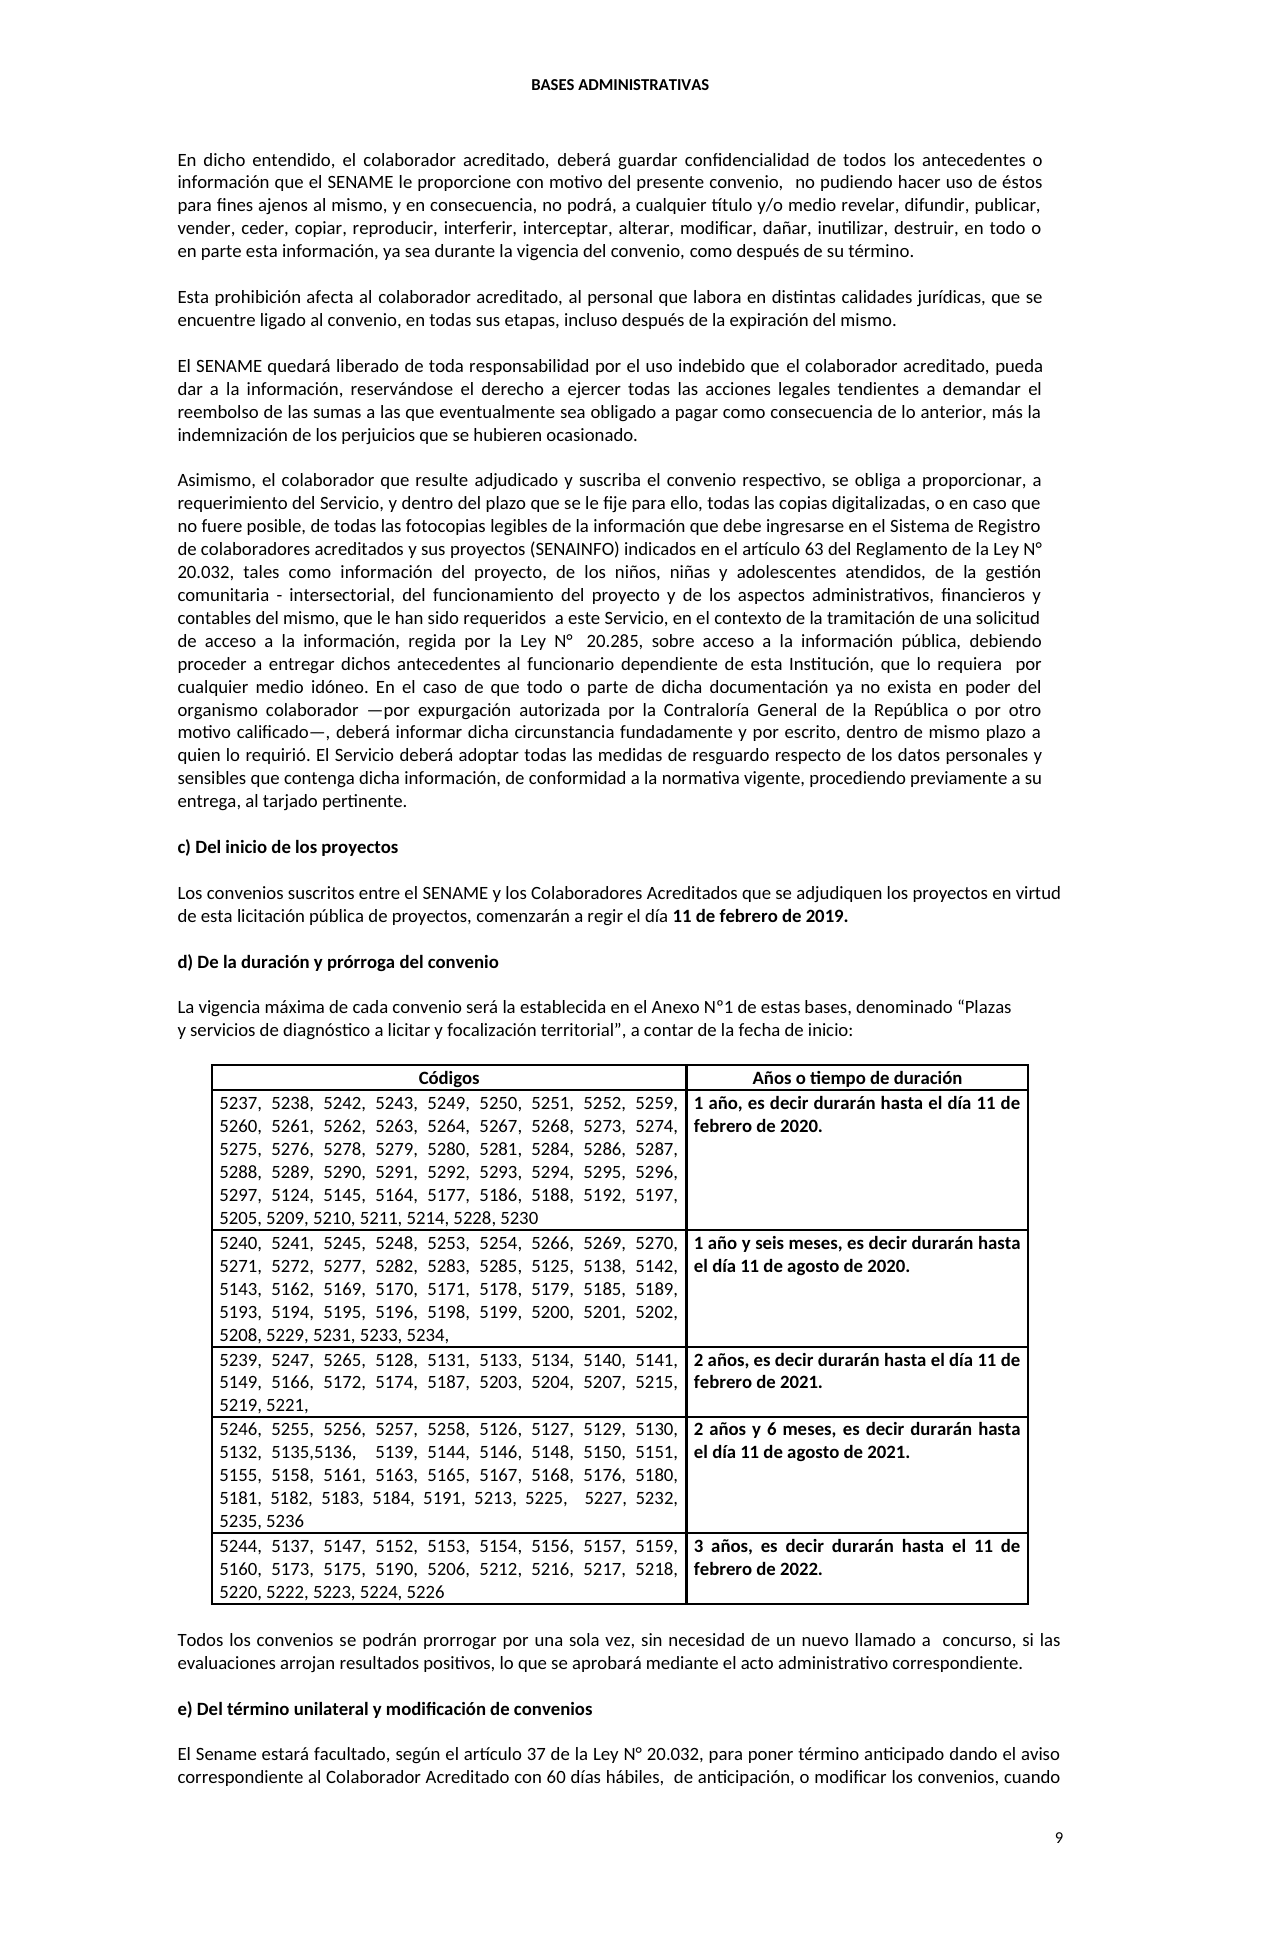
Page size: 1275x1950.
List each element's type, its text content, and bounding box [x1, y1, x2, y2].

table_cell 2 años, es decir durarán hasta el día 11 de febrero de 2021. [688, 1348, 1027, 1416]
text El SENAME quedará liberado de toda responsabilidad por el uso indebido que el colaborador acreditado, pueda dar a la información, reservándose el derecho a ejercer todas las acciones legales tendientes a demandar el reembolso de las sumas a las que eventualmente sea obligado a pagar como consecuencia de lo anterior, más la indemnización de los perjuicios que se hubieren ocasionado. [177, 354, 1043, 446]
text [177, 1742, 1063, 1788]
text Esta prohibición afecta al colaborador acreditado, al personal que labora en distintas calidades jurídicas, que se encuentre ligado al convenio, en todas sus etapas, incluso después de la expiración del mismo. [177, 285, 1043, 331]
table_cell 1 año y seis meses, es decir durarán hasta el día 11 de agosto de 2020. [688, 1231, 1027, 1346]
subtitle e) Del término unilateral y modificación de convenios [177, 1697, 1063, 1719]
table_cell 5244, 5137, 5147, 5152, 5153, 5154, 5156, 5157, 5159, 5160, 5173, 5175, 5190, 5206, 5212, 5216, 5217, 5218, 5220, 5222, 5223, 5224, 5226 [213, 1534, 685, 1603]
table_header Años o tiempo de duración [688, 1066, 1027, 1089]
table_cell 5237, 5238, 5242, 5243, 5249, 5250, 5251, 5252, 5259, 5260, 5261, 5262, 5263, 5264, 5267, 5268, 5273, 5274, 5275, 5276, 5278, 5279, 5280, 5281, 5284, 5286, 5287, 5288, 5289, 5290, 5291, 5292, 5293, 5294, 5295, 5296, 5297, 5124, 5145, 5164, 5177, 5186, 5188, 5192, 5197, 5205, 5209, 5210, 5211, 5214, 5228, 5230 [213, 1091, 685, 1229]
table_cell 2 años y 6 meses, es decir durarán hasta el día 11 de agosto de 2021. [688, 1418, 1027, 1532]
table_cell 5240, 5241, 5245, 5248, 5253, 5254, 5266, 5269, 5270, 5271, 5272, 5277, 5282, 5283, 5285, 5125, 5138, 5142, 5143, 5162, 5169, 5170, 5171, 5178, 5179, 5185, 5189, 5193, 5194, 5195, 5196, 5198, 5199, 5200, 5201, 5202, 5208, 5229, 5231, 5233, 5234, [213, 1231, 685, 1346]
subtitle c) Del inicio de los proyectos [177, 835, 1063, 858]
table_header Códigos [213, 1066, 685, 1089]
table_cell 3 años, es decir durarán hasta el 11 de febrero de 2022. [688, 1534, 1027, 1603]
text Los convenios suscritos entre el SENAME y los Colaboradores Acreditados que se adjudiquen los proyectos en virtud de esta licitación pública de proyectos, comenzarán a regir el día 11 de febrero de 2019. [177, 881, 1063, 927]
table_cell 5246, 5255, 5256, 5257, 5258, 5126, 5127, 5129, 5130, 5132, 5135,5136, 5139, 5144, 5146, 5148, 5150, 5151, 5155, 5158, 5161, 5163, 5165, 5167, 5168, 5176, 5180, 5181, 5182, 5183, 5184, 5191, 5213, 5225, 5227, 5232, 5235, 5236 [213, 1418, 685, 1532]
subtitle d) De la duración y prórroga del convenio [177, 950, 1063, 973]
table_cell 5239, 5247, 5265, 5128, 5131, 5133, 5134, 5140, 5141, 5149, 5166, 5172, 5174, 5187, 5203, 5204, 5207, 5215, 5219, 5221, [213, 1348, 685, 1416]
text Asimismo, el colaborador que resulte adjudicado y suscriba el convenio respectivo, se obliga a proporcionar, a requerimiento del Servicio, y dentro del plazo que se le fije para ello, todas las copias digitalizadas, o en caso que no fuere posible, de todas las fotocopias legibles de la información que debe ingresarse en el Sistema de Registro de colaboradores acreditados y sus proyectos (SENAINFO) indicados en el artículo 63 del Reglamento de la Ley N° 20.032, tales como información del proyecto, de los niños, niñas y adolescentes atendidos, de la gestión comunitaria - intersectorial, del funcionamiento del proyecto y de los aspectos administrativos, financieros y contables del mismo, que le han sido requeridos a este Servicio, en el contexto de la tramitación de una solicitud de acceso a la información, regida por la Ley N° 20.285, sobre acceso a la información pública, debiendo proceder a entregar dichos antecedentes al funcionario dependiente de esta Institución, que lo requiera por cualquier medio idóneo. En el caso de que todo o parte de dicha documentación ya no exista en poder del organismo colaborador —por expurgación autorizada por la Contraloría General de la República o por otro motivo calificado—, deberá informar dicha circunstancia fundadamente y por escrito, dentro de mismo plazo a quien lo requirió. El Servicio deberá adoptar todas las medidas de resguardo respecto de los datos personales y sensibles que contenga dicha información, de conformidad a la normativa vigente, procediendo previamente a su entrega, al tarjado pertinente. [177, 468, 1043, 812]
text La vigencia máxima de cada convenio será la establecida en el Anexo Nº1 de estas bases, denominado “Plazas y servicios de diagnóstico a licitar y focalización territorial”, a contar de la fecha de inicio: [177, 996, 1013, 1041]
text Todos los convenios se podrán prorrogar por una sola vez, sin necesidad de un nuevo llamado a concurso, si las evaluaciones arrojan resultados positivos, lo que se aprobará mediante el acto administrativo correspondiente. [177, 1628, 1063, 1674]
table_cell 1 año, es decir durarán hasta el día 11 de febrero de 2020. [688, 1091, 1027, 1229]
text En dicho entendido, el colaborador acreditado, deberá guardar confidencialidad de todos los antecedentes o información que el SENAME le proporcione con motivo del presente convenio, no pudiendo hacer uso de éstos para fines ajenos al mismo, y en consecuencia, no podrá, a cualquier título y/o medio revelar, difundir, publicar, vender, ceder, copiar, reproducir, interferir, interceptar, alterar, modificar, dañar, inutilizar, destruir, en todo o en parte esta información, ya sea durante la vigencia del convenio, como después de su término. [177, 148, 1043, 262]
